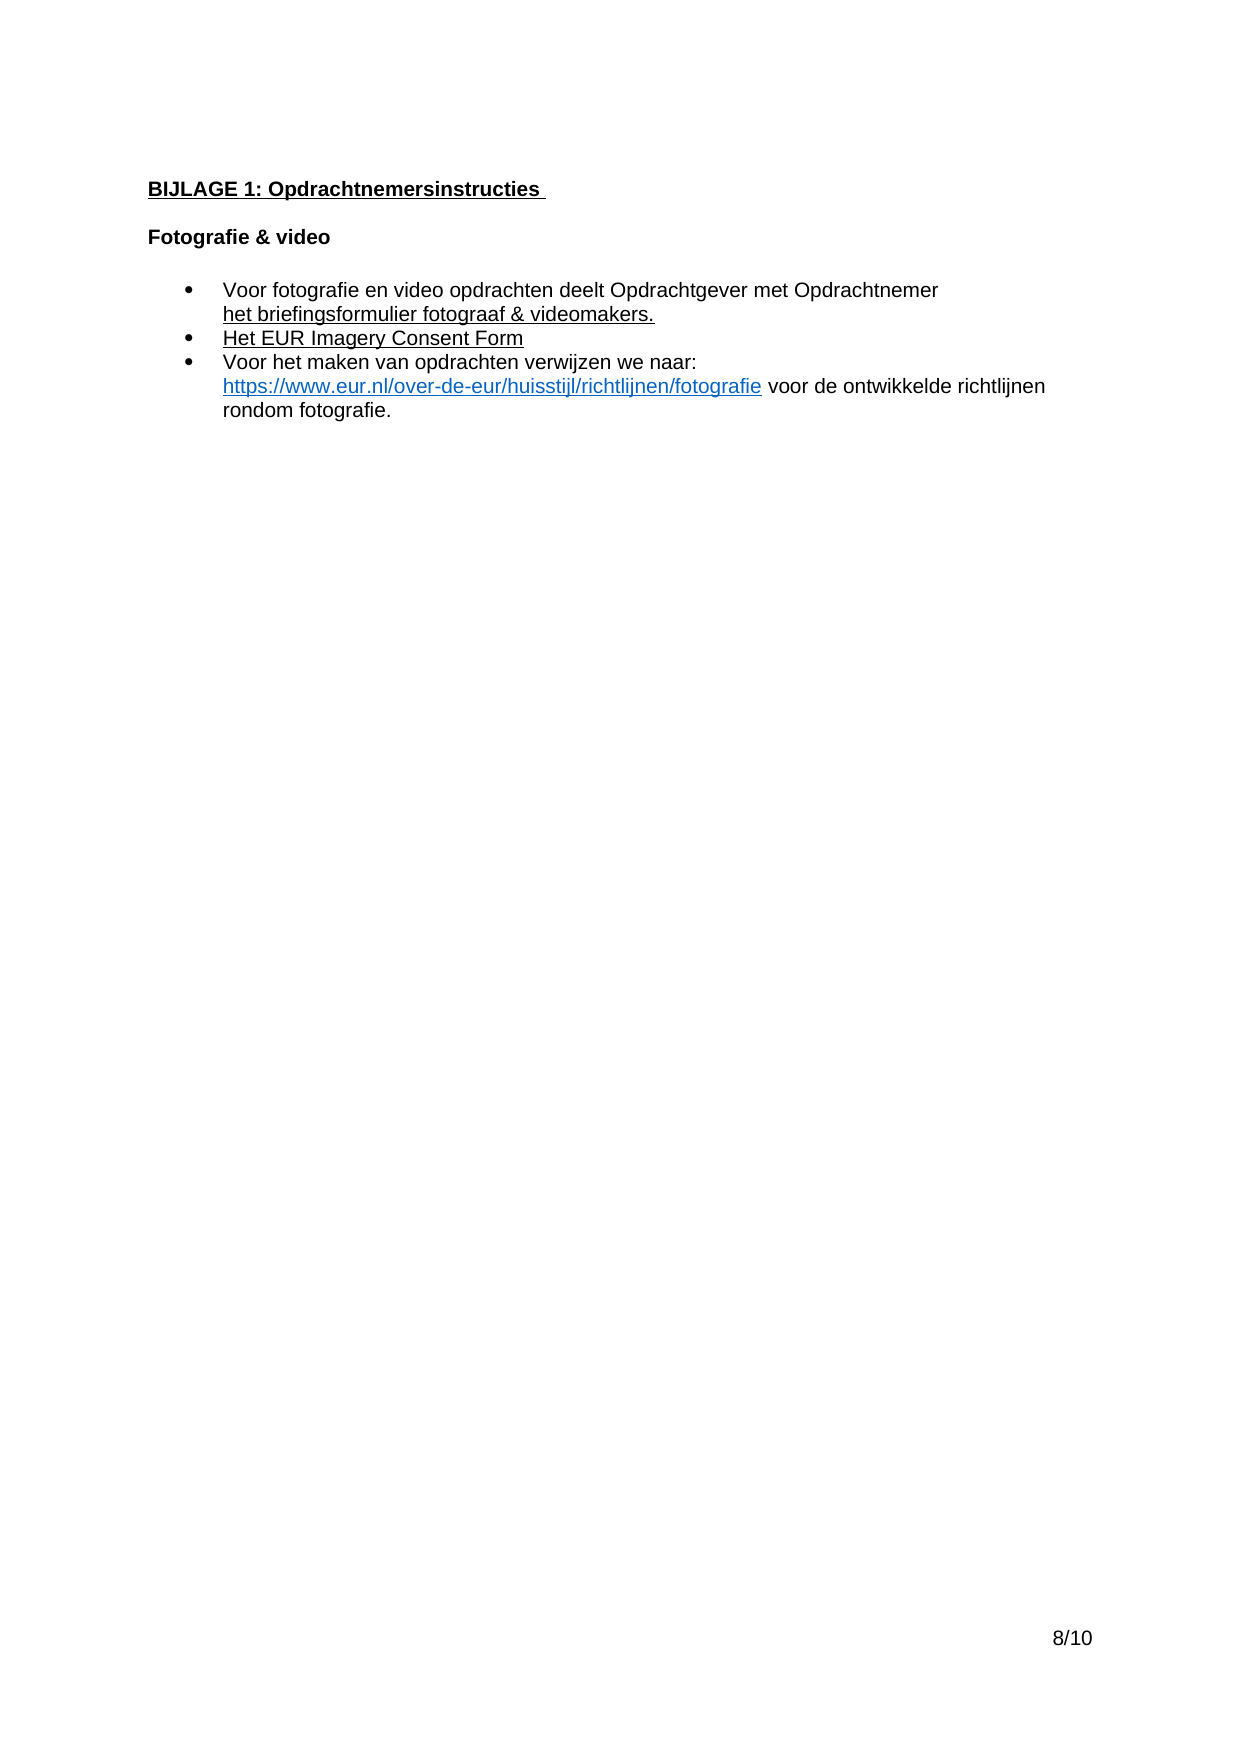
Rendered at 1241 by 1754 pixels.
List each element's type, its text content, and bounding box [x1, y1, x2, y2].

text BIJLAGE 1: Opdrachtnemersinstructies Fotografie & video [148, 177, 1093, 249]
list Voor fotografie en video opdrachten deelt Opdrachtgever met Opdrachtnemer het briefingsformulier fotograaf & videomakers. [185, 278, 1093, 326]
list Het EUR Imagery Consent Form [185, 355, 1093, 379]
list Voor het maken van opdrachten verwijzen we naar: https://www.eur.nl/over-de-eur/huisstijl/richtlijnen/fotografie voor de ontwikkelde richtlijnen rondom fotografie. [185, 408, 1093, 480]
